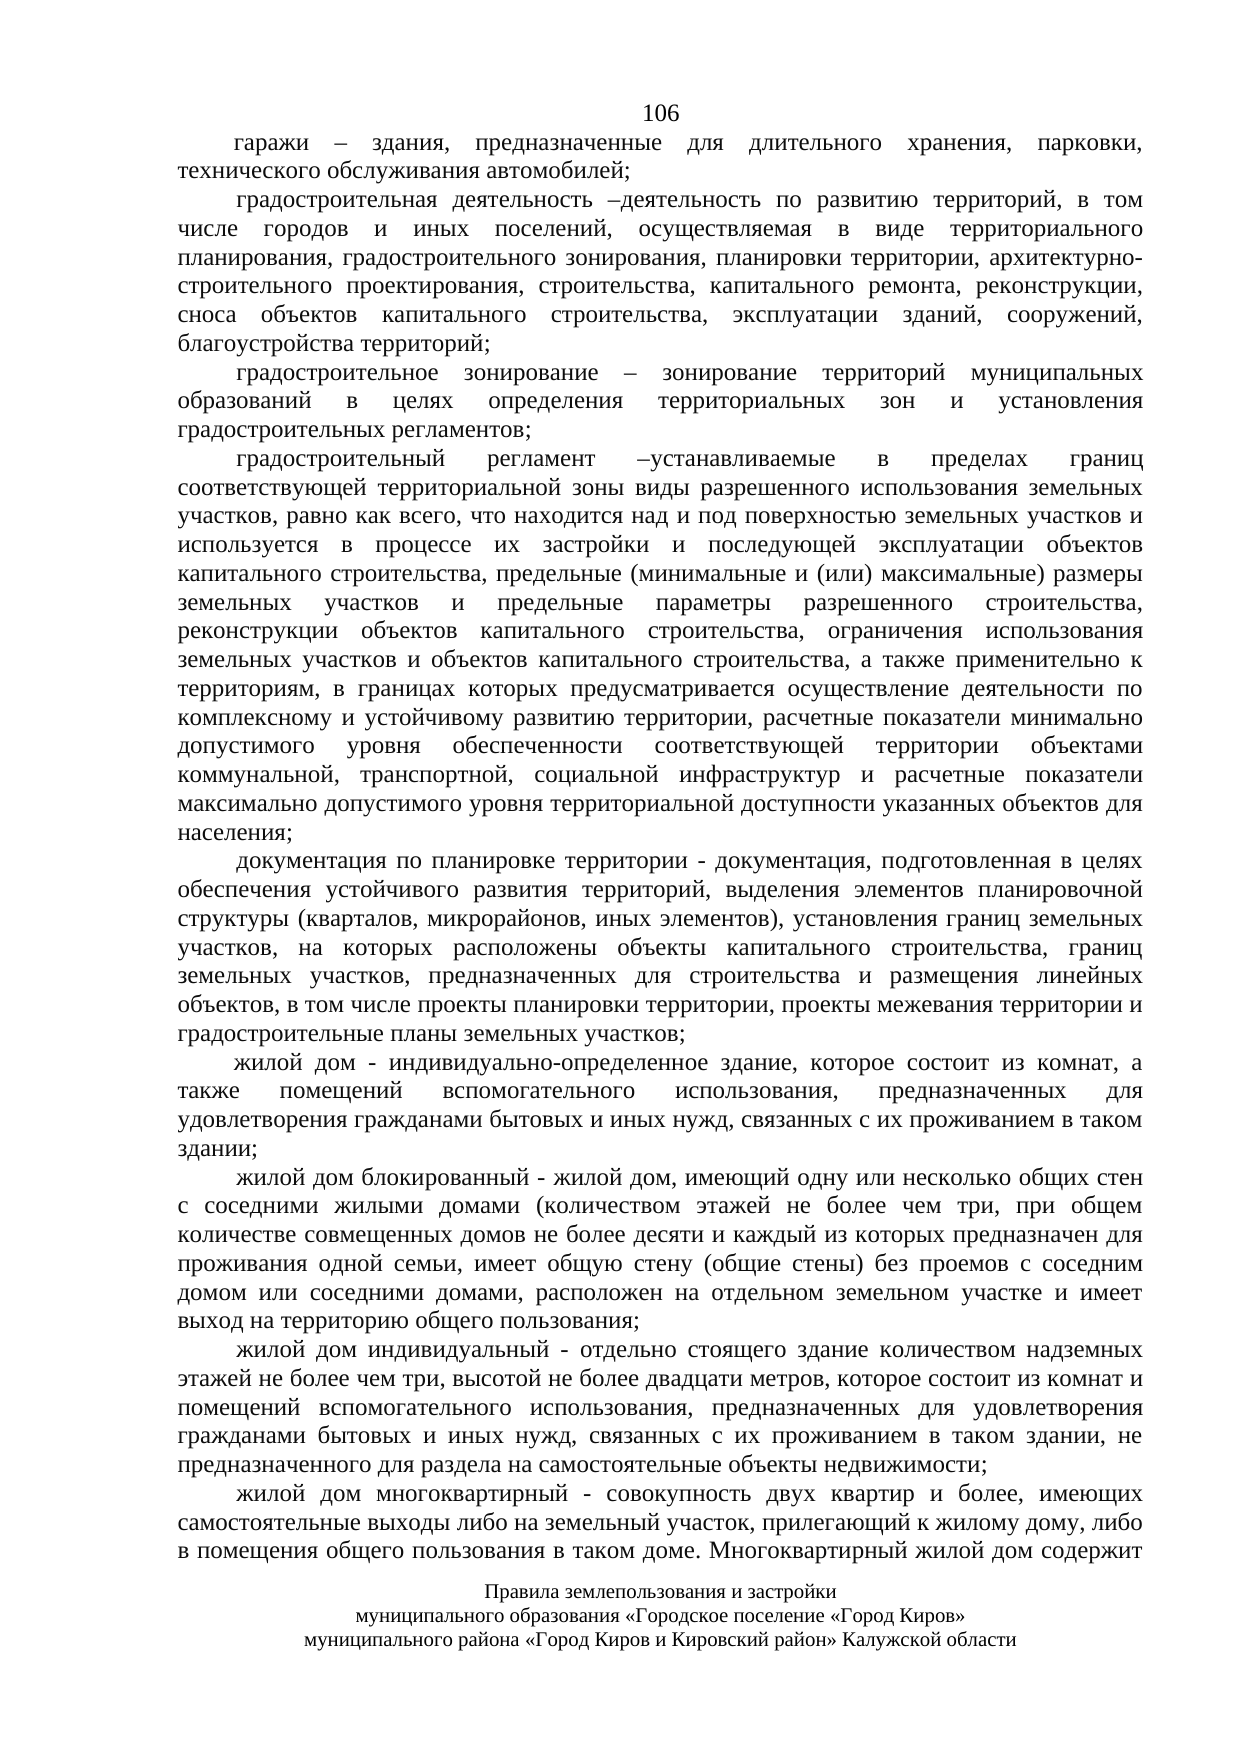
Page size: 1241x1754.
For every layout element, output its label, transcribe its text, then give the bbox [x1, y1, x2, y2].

text жилой дом индивидуальный - отдельно стоящего здание количеством надземных этажей не более чем три, высотой не более двадцати метров, которое состоит из комнат и помещений вспомогательного использования, предназначенных для удовлетворения гражданами бытовых и иных нужд, связанных с их проживанием в таком здании, не предназначенного для раздела на самостоятельные объекты недвижимости; [177, 1334, 1144, 1478]
text градостроительная деятельность –деятельность по развитию территорий, в том числе городов и иных поселений, осуществляемая в виде территориального планирования, градостроительного зонирования, планировки территории, архитектурно-строительного проектирования, строительства, капитального ремонта, реконструкции, сноса объектов капитального строительства, эксплуатации зданий, сооружений, благоустройства территорий; [177, 184, 1144, 357]
text жилой дом - индивидуально-определенное здание, которое состоит из комнат, а также помещений вспомогательного использования, предназначенных для удовлетворения гражданами бытовых и иных нужд, связанных с их проживанием в таком здании; [177, 1047, 1144, 1162]
text гаражи – здания, предназначенные для длительного хранения, парковки, технического обслуживания автомобилей; [177, 127, 1144, 184]
text градостроительный регламент –устанавливаемые в пределах границ соответствующей территориальной зоны виды разрешенного использования земельных участков, равно как всего, что находится над и под поверхностью земельных участков и используется в процессе их застройки и последующей эксплуатации объектов капитального строительства, предельные (минимальные и (или) максимальные) размеры земельных участков и предельные параметры разрешенного строительства, реконструкции объектов капитального строительства, ограничения использования земельных участков и объектов капитального строительства, а также применительно к территориям, в границах которых предусматривается осуществление деятельности по комплексному и устойчивому развитию территории, расчетные показатели минимально допустимого уровня обеспеченности соответствующей территории объектами коммунальной, транспортной, социальной инфраструктур и расчетные показатели максимально допустимого уровня территориальной доступности указанных объектов для населения; [177, 443, 1144, 845]
text жилой дом блокированный - жилой дом, имеющий одну или несколько общих стен с соседними жилыми домами (количеством этажей не более чем три, при общем количестве совмещенных домов не более десяти и каждый из которых предназначен для проживания одной семьи, имеет общую стену (общие стены) без проемов с соседним домом или соседними домами, расположен на отдельном земельном участке и имеет выход на территорию общего пользования; [177, 1162, 1144, 1334]
text градостроительное зонирование – зонирование территорий муниципальных образований в целях определения территориальных зон и установления градостроительных регламентов; [177, 357, 1144, 443]
text документация по планировке территории - документация, подготовленная в целях обеспечения устойчивого развития территорий, выделения элементов планировочной структуры (кварталов, микрорайонов, иных элементов), установления границ земельных участков, на которых расположены объекты капитального строительства, границ земельных участков, предназначенных для строительства и размещения линейных объектов, в том числе проекты планировки территории, проекты межевания территории и градостроительные планы земельных участков; [177, 845, 1144, 1047]
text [177, 1478, 1144, 1564]
